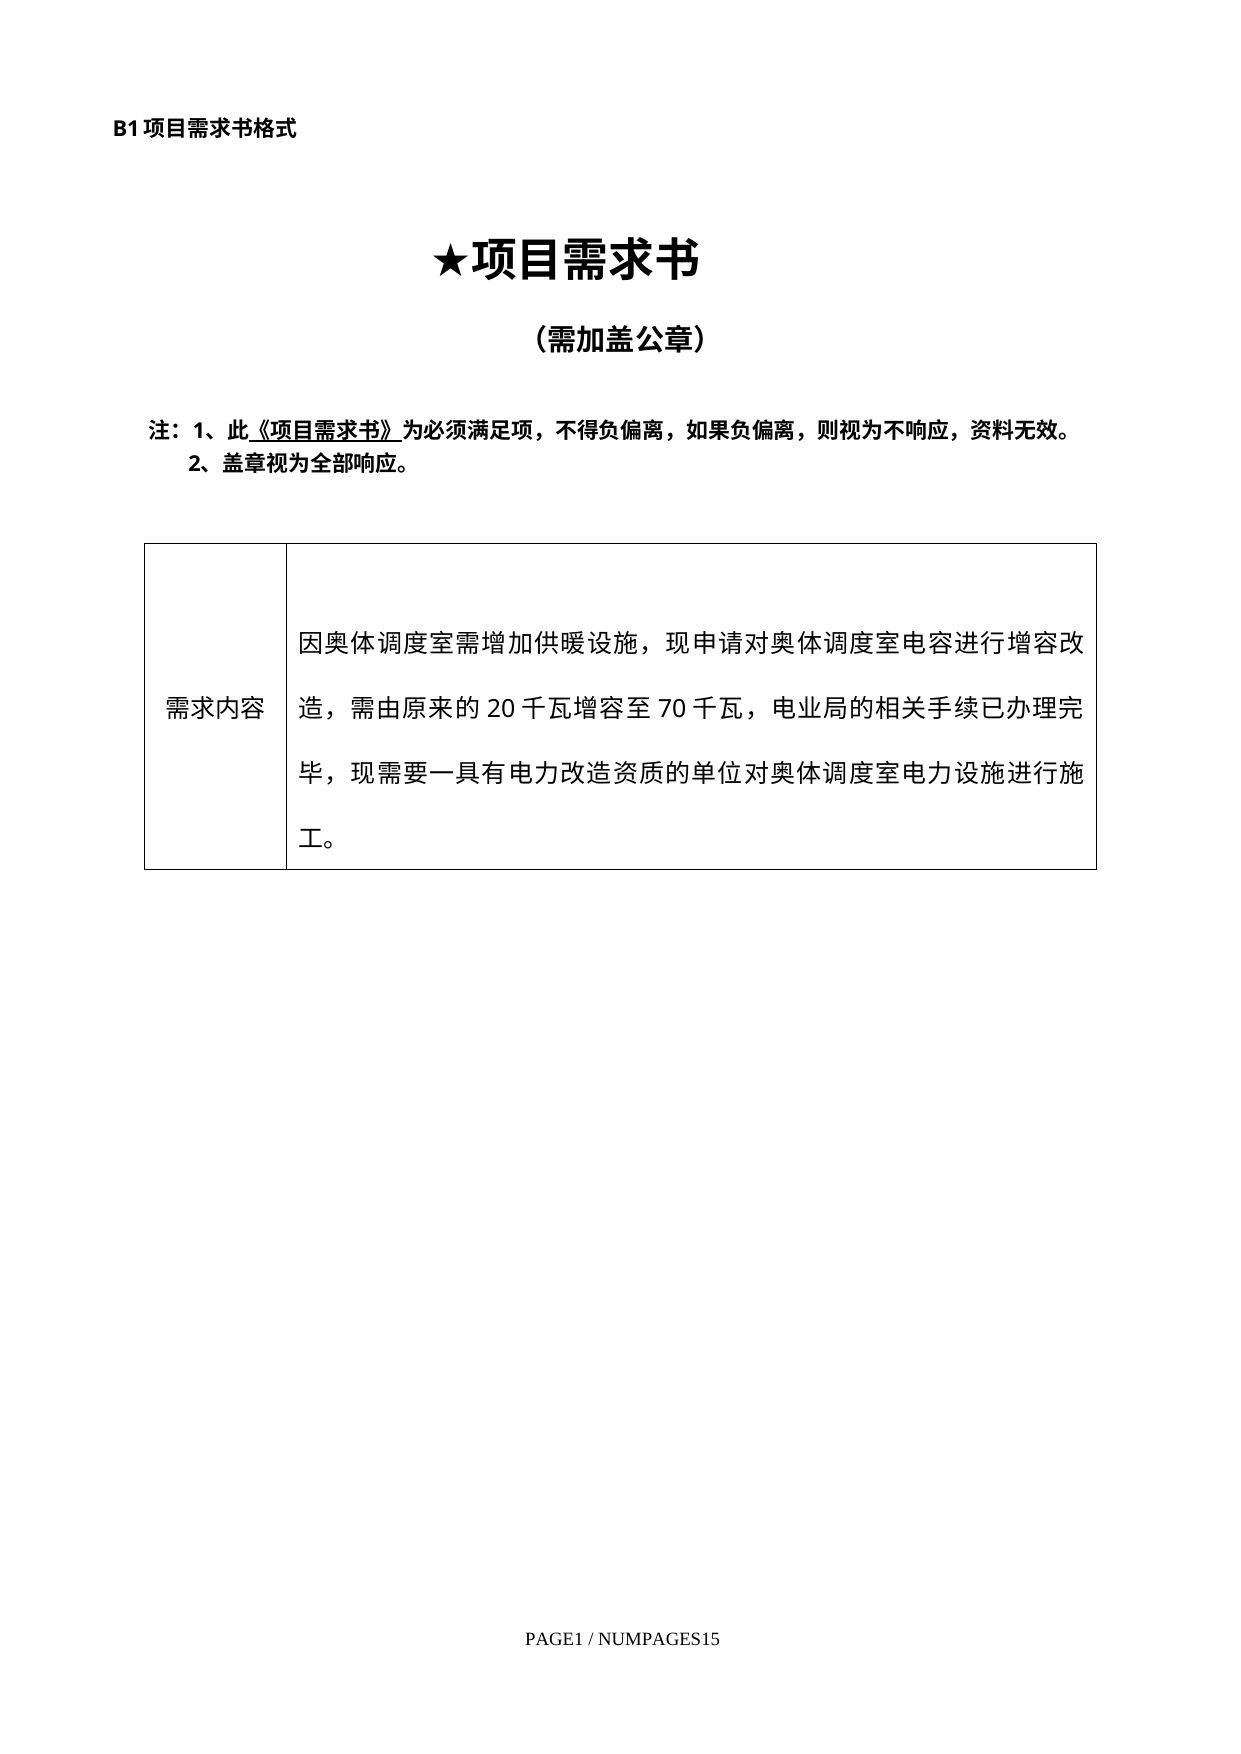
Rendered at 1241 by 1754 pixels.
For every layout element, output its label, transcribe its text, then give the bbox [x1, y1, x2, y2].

text （需加盖公章） [112, 306, 1128, 371]
text 注：1、此《项目需求书》为必须满足项，不得负偏离，如果负偏离，则视为不响应，资料无效。 [105, 413, 1128, 445]
table_header 因奥体调度室需增加供暖设施，现申请对奥体调度室电容进行增容改造，需由原来的20千瓦增容至70千瓦，电业局的相关手续已办理完毕，现需要一具有电力改造资质的单位对奥体调度室电力设施进行施工。 [287, 544, 1096, 869]
table_header 需求内容 [145, 544, 286, 869]
text B1项目需求书格式 [112, 111, 1128, 143]
text 2、盖章视为全部响应。 [112, 445, 1128, 478]
text ★项目需求书 [112, 208, 1128, 306]
